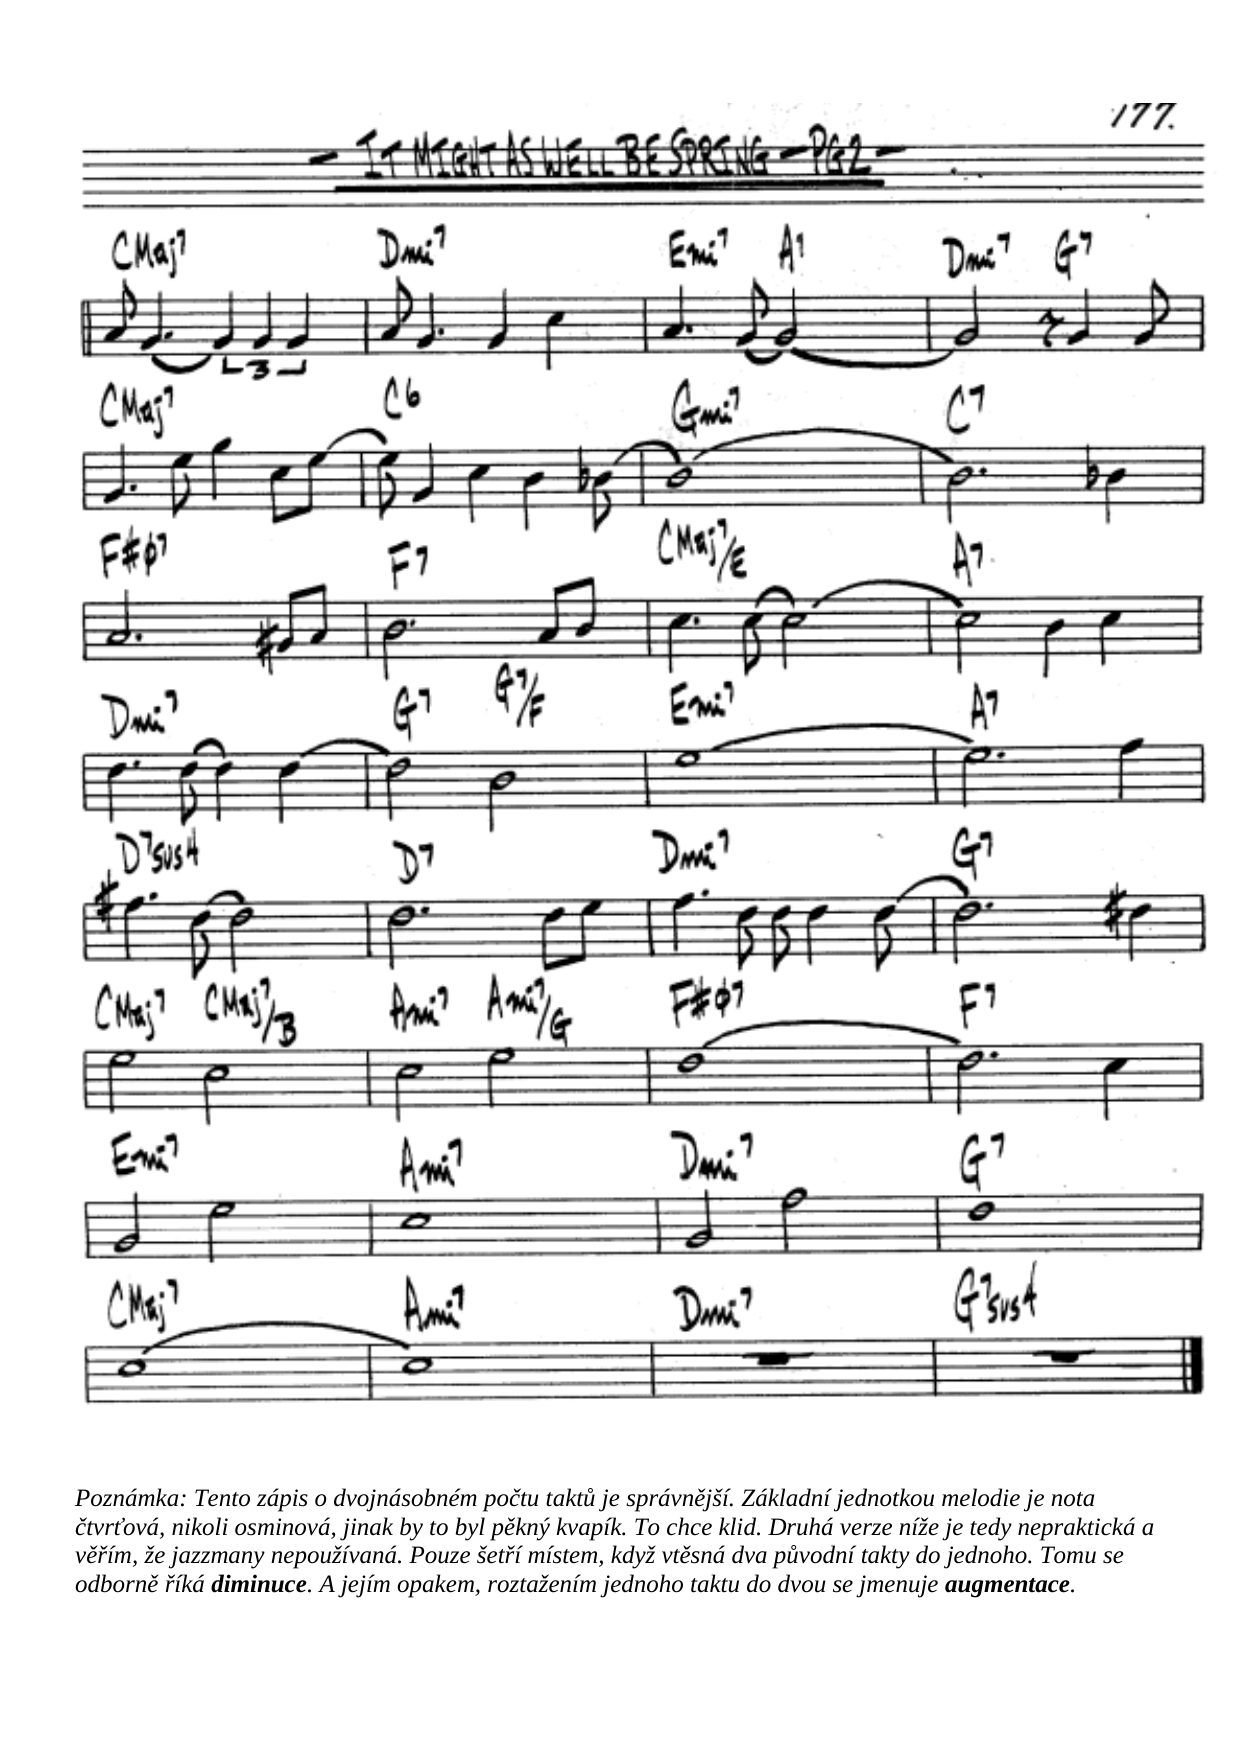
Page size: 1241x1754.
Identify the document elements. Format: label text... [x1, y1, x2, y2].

text Poznámka: Tento zápis o dvojnásobném počtu taktů je správnější. Základní jednotkou melodie je nota čtvrťová, nikoli osminová, jinak by to byl pěkný kvapík. To chce klid. Druhá verze níže je tedy nepraktická a věřím, že jazzmany nepoužívaná. Pouze šetří místem, když vtěsná dva původní takty do jednoho. Tomu se odborně říká diminuce. A jejím opakem, roztažením jednoho taktu do dvou se jmenuje augmentace. [75, 1483, 1165, 1598]
picture [75, 103, 1221, 1426]
